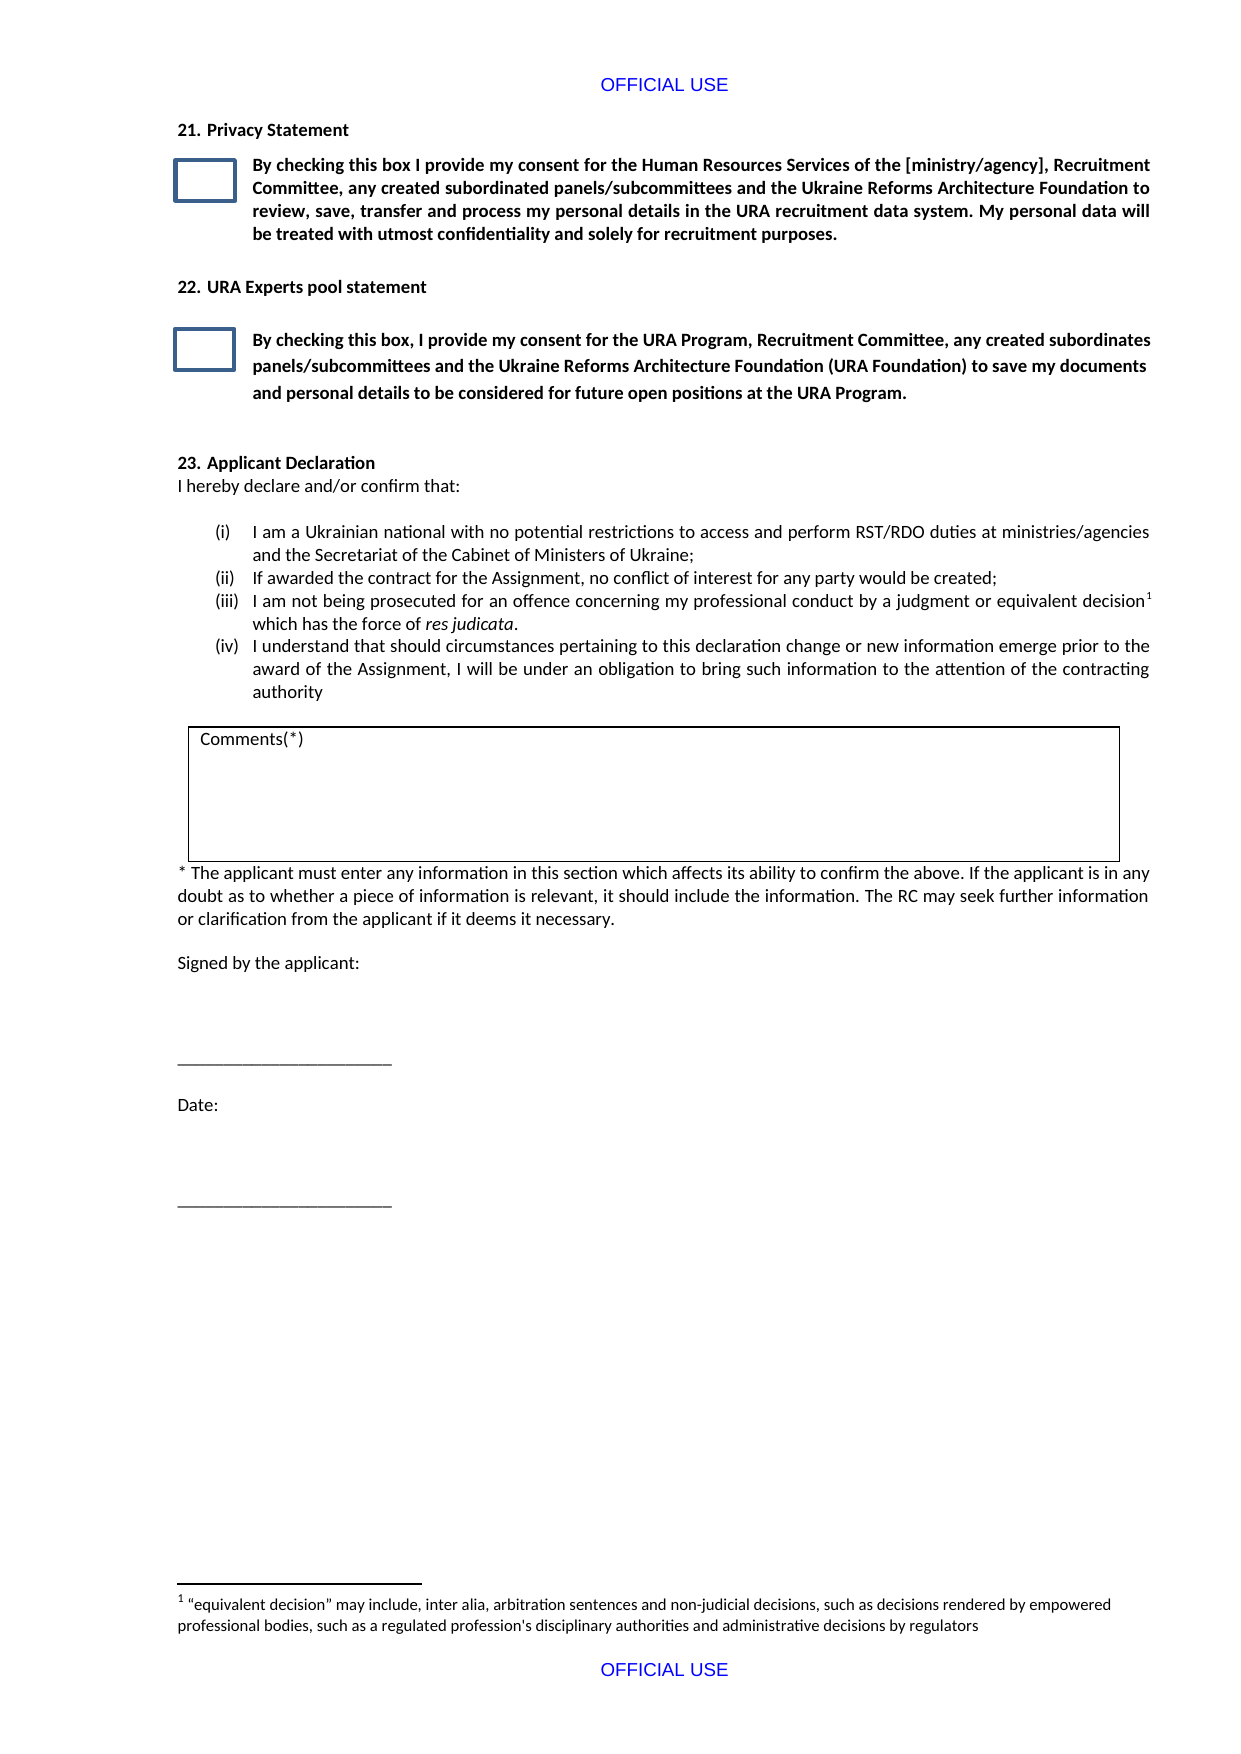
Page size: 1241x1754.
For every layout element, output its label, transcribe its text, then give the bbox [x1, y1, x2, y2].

text * The applicant must enter any information in this section which affects its ability to confirm the above. If the applicant is in any doubt as to whether a piece of information is relevant, it should include the information. The RC may seek further information or clarification from the applicant if it deems it necessary. [177, 862, 1152, 930]
list I am a Ukrainian national with no potential restrictions to access and perform RST/RDO duties at ministries/agencies and the Secretariat of the Cabinet of Ministers of Ukraine; [215, 520, 1152, 566]
text By checking this box, I provide my consent for the URA Program, Recruitment Committee, any created subordinates panels/subcommittees and the Ukraine Reforms Architecture Foundation (URA Foundation) to save my documents and personal details to be considered for future open positions at the URA Program. [252, 328, 1152, 404]
text _______________________ [177, 1046, 1152, 1068]
text I hereby declare and/or confirm that: [177, 474, 1152, 497]
text _______________________ [177, 1187, 1152, 1210]
text Date: [177, 1093, 1152, 1116]
list Privacy Statement [177, 118, 1152, 141]
table_header Comments(*) [189, 728, 1119, 861]
text By checking this box I provide my consent for the Human Resources Services of the [ministry/agency], Recruitment Committee, any created subordinated panels/subcommittees and the Ukraine Reforms Architecture Foundation to review, save, transfer and process my personal details in the URA recruitment data system. My personal data will be treated with utmost confidentiality and solely for recruitment purposes. [252, 153, 1152, 245]
list I understand that should circumstances pertaining to this declaration change or new information emerge prior to the award of the Assignment, I will be under an obligation to bring such information to the attention of the contracting authority [215, 635, 1152, 703]
text Signed by the applicant: [177, 951, 1152, 974]
list I am not being prosecuted for an offence concerning my professional conduct by a judgment or equivalent decision which has the force of res judicata. [215, 589, 1152, 635]
list If awarded the contract for the Assignment, no conflict of interest for any party would be created; [215, 566, 1152, 589]
list URA Experts pool statement [177, 275, 1152, 298]
list Applicant Declaration [177, 451, 1152, 474]
